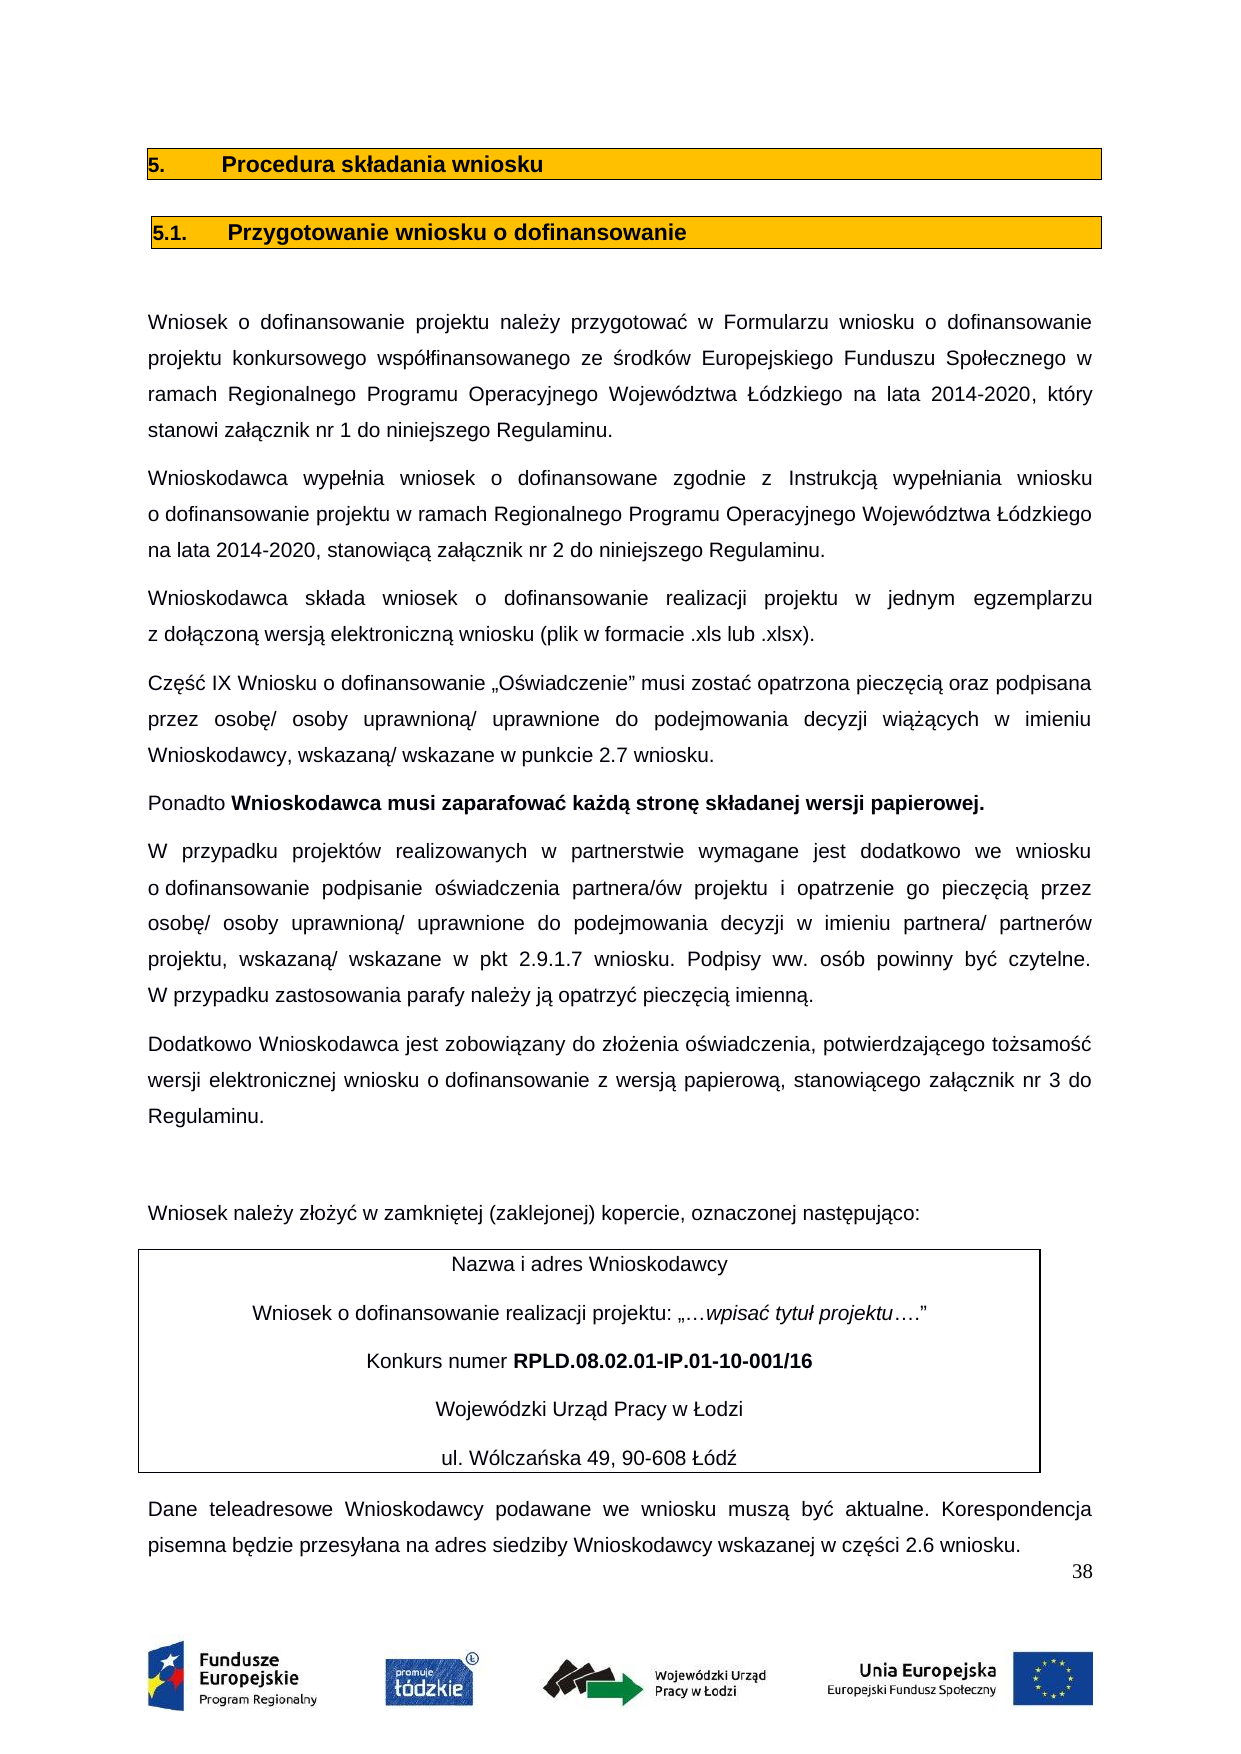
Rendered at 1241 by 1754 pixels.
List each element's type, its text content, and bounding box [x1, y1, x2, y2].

text ul. Wólczańska 49, 90-608 Łódź [139, 1442, 1039, 1472]
text Nazwa i adres Wnioskodawcy [139, 1250, 1039, 1276]
list Przygotowanie wniosku o dofinansowanie [152, 217, 1101, 248]
text Wojewódzki Urząd Pracy w Łodzi [139, 1394, 1039, 1421]
text Dodatkowo Wnioskodawca jest zobowiązany do złożenia oświadczenia, potwierdzającego tożsamość wersji elektronicznej wniosku o dofinansowanie z wersją papierową, stanowiącego załącznik nr 3 do Regulaminu. [148, 1032, 1093, 1127]
text Wniosek należy złożyć w zamkniętej (zaklejonej) kopercie, oznaczonej następująco: [148, 1200, 1093, 1224]
text Konkurs numer RPLD.08.02.01-IP.01-10-001/16 [139, 1346, 1039, 1373]
picture [147, 1634, 1093, 1711]
text Wniosek o dofinansowanie projektu należy przygotować w Formularzu wniosku o dofinansowanie projektu konkursowego współfinansowanego ze środków Europejskiego Funduszu Społecznego w ramach Regionalnego Programu Operacyjnego Województwa Łódzkiego na lata 2014-2020, który stanowi załącznik nr 1 do niniejszego Regulaminu. [148, 310, 1093, 441]
text Wniosek o dofinansowanie realizacji projektu: „…wpisać tytuł projektu….” [139, 1297, 1039, 1324]
text Wnioskodawca składa wniosek o dofinansowanie realizacji projektu w jednym egzemplarzu z dołączoną wersją elektroniczną wniosku (plik w formacie .xls lub .xlsx). [148, 586, 1093, 646]
list Procedura składania wniosku [148, 149, 1101, 179]
text W przypadku projektów realizowanych w partnerstwie wymagane jest dodatkowo we wniosku o dofinansowanie podpisanie oświadczenia partnera/ów projektu i opatrzenie go pieczęcią przez osobę/ osoby uprawnioną/ uprawnione do podejmowania decyzji w imieniu partnera/ partnerów projektu, wskazaną/ wskazane w pkt 2.9.1.7 wniosku. Podpisy ww. osób powinny być czytelne. W przypadku zastosowania parafy należy ją opatrzyć pieczęcią imienną. [148, 839, 1093, 1007]
text Dane teleadresowe Wnioskodawcy podawane we wniosku muszą być aktualne. Korespondencja pisemna będzie przesyłana na adres siedziby Wnioskodawcy wskazanej w części 2.6 wniosku. [148, 1497, 1093, 1557]
text Wnioskodawca wypełnia wniosek o dofinansowane zgodnie z Instrukcją wypełniania wniosku o dofinansowanie projektu w ramach Regionalnego Programu Operacyjnego Województwa Łódzkiego na lata 2014-2020, stanowiącą załącznik nr 2 do niniejszego Regulaminu. [148, 466, 1093, 562]
text Część IX Wniosku o dofinansowanie „Oświadczenie” musi zostać opatrzona pieczęcią oraz podpisana przez osobę/ osoby uprawnioną/ uprawnione do podejmowania decyzji wiążących w imieniu Wnioskodawcy, wskazaną/ wskazane w punkcie 2.7 wniosku. [148, 671, 1093, 766]
text Ponadto Wnioskodawca musi zaparafować każdą stronę składanej wersji papierowej. [148, 791, 1093, 815]
